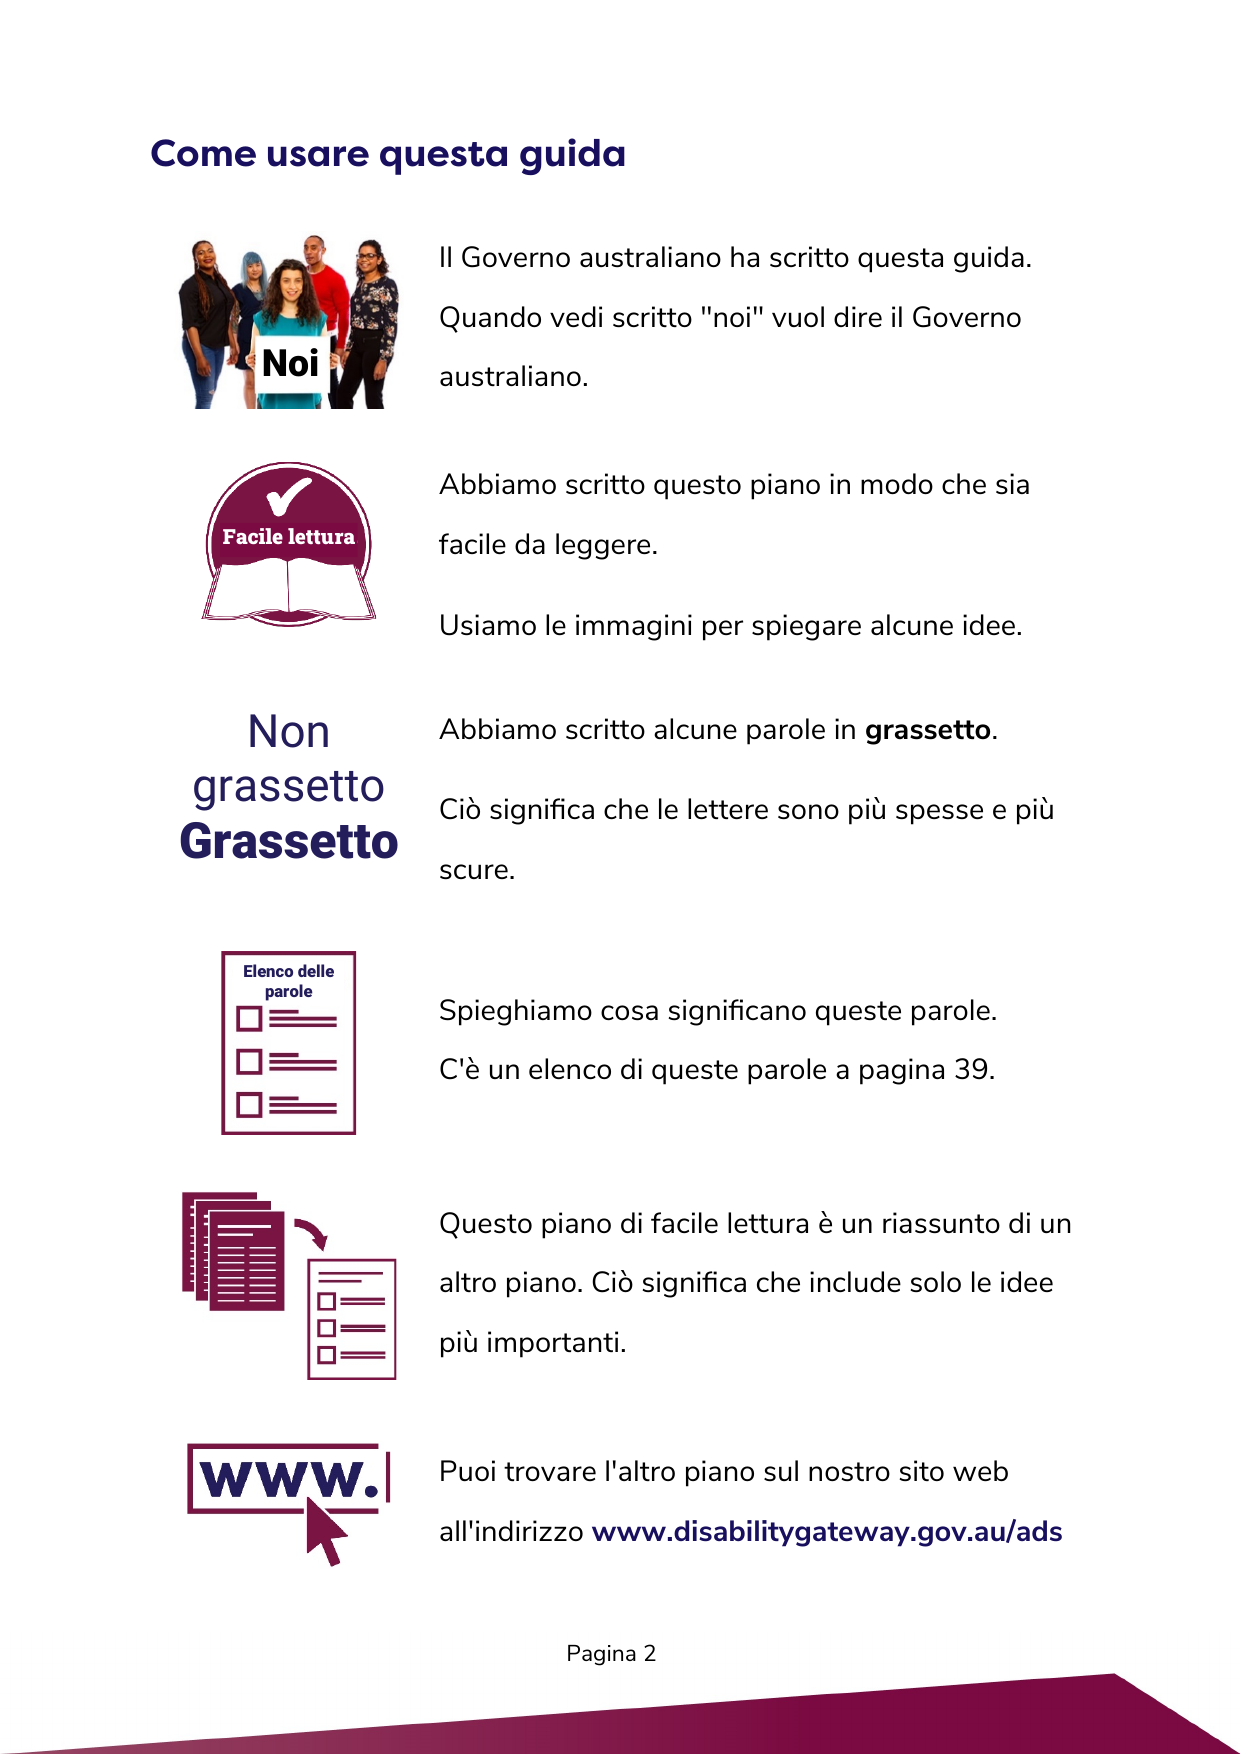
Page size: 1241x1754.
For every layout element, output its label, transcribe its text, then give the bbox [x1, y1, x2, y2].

table_cell Spieghiamo cosa significano queste parole. C'è un elenco di queste parole a pagina 39. [428, 930, 1107, 1167]
table_cell [150, 1416, 427, 1605]
subtitle Come usare questa guida [150, 131, 1090, 176]
table_cell Abbiamo scritto questo piano in modo che sia facile da leggere. Usiamo le immagini per spiegare alcune idee. [428, 441, 1107, 686]
table_header Il Governo australiano ha scritto questa guida. Quando vedi scritto "noi" vuol dire il Governo australiano. [428, 210, 1107, 441]
table_cell [150, 1167, 427, 1416]
picture [187, 1440, 391, 1569]
table_cell Questo piano di facile lettura è un riassunto di un altro piano. Ciò significa che include solo le idee più importanti. [428, 1167, 1107, 1416]
picture [201, 462, 377, 627]
table_cell [150, 930, 427, 1167]
picture [0, 1634, 1241, 1754]
picture [181, 1191, 397, 1380]
table_cell Puoi trovare l'altro piano sul nostro sito web all'indirizzo www.disabilitygateway.gov.au/ads [428, 1416, 1107, 1605]
table_cell [150, 686, 427, 930]
table_cell Abbiamo scritto alcune parole in grassetto. Ciò significa che le lettere sono più spesse e più scure. [428, 686, 1107, 930]
table_header [150, 210, 427, 441]
picture [221, 951, 357, 1135]
picture [173, 231, 405, 409]
table_cell [150, 441, 427, 686]
